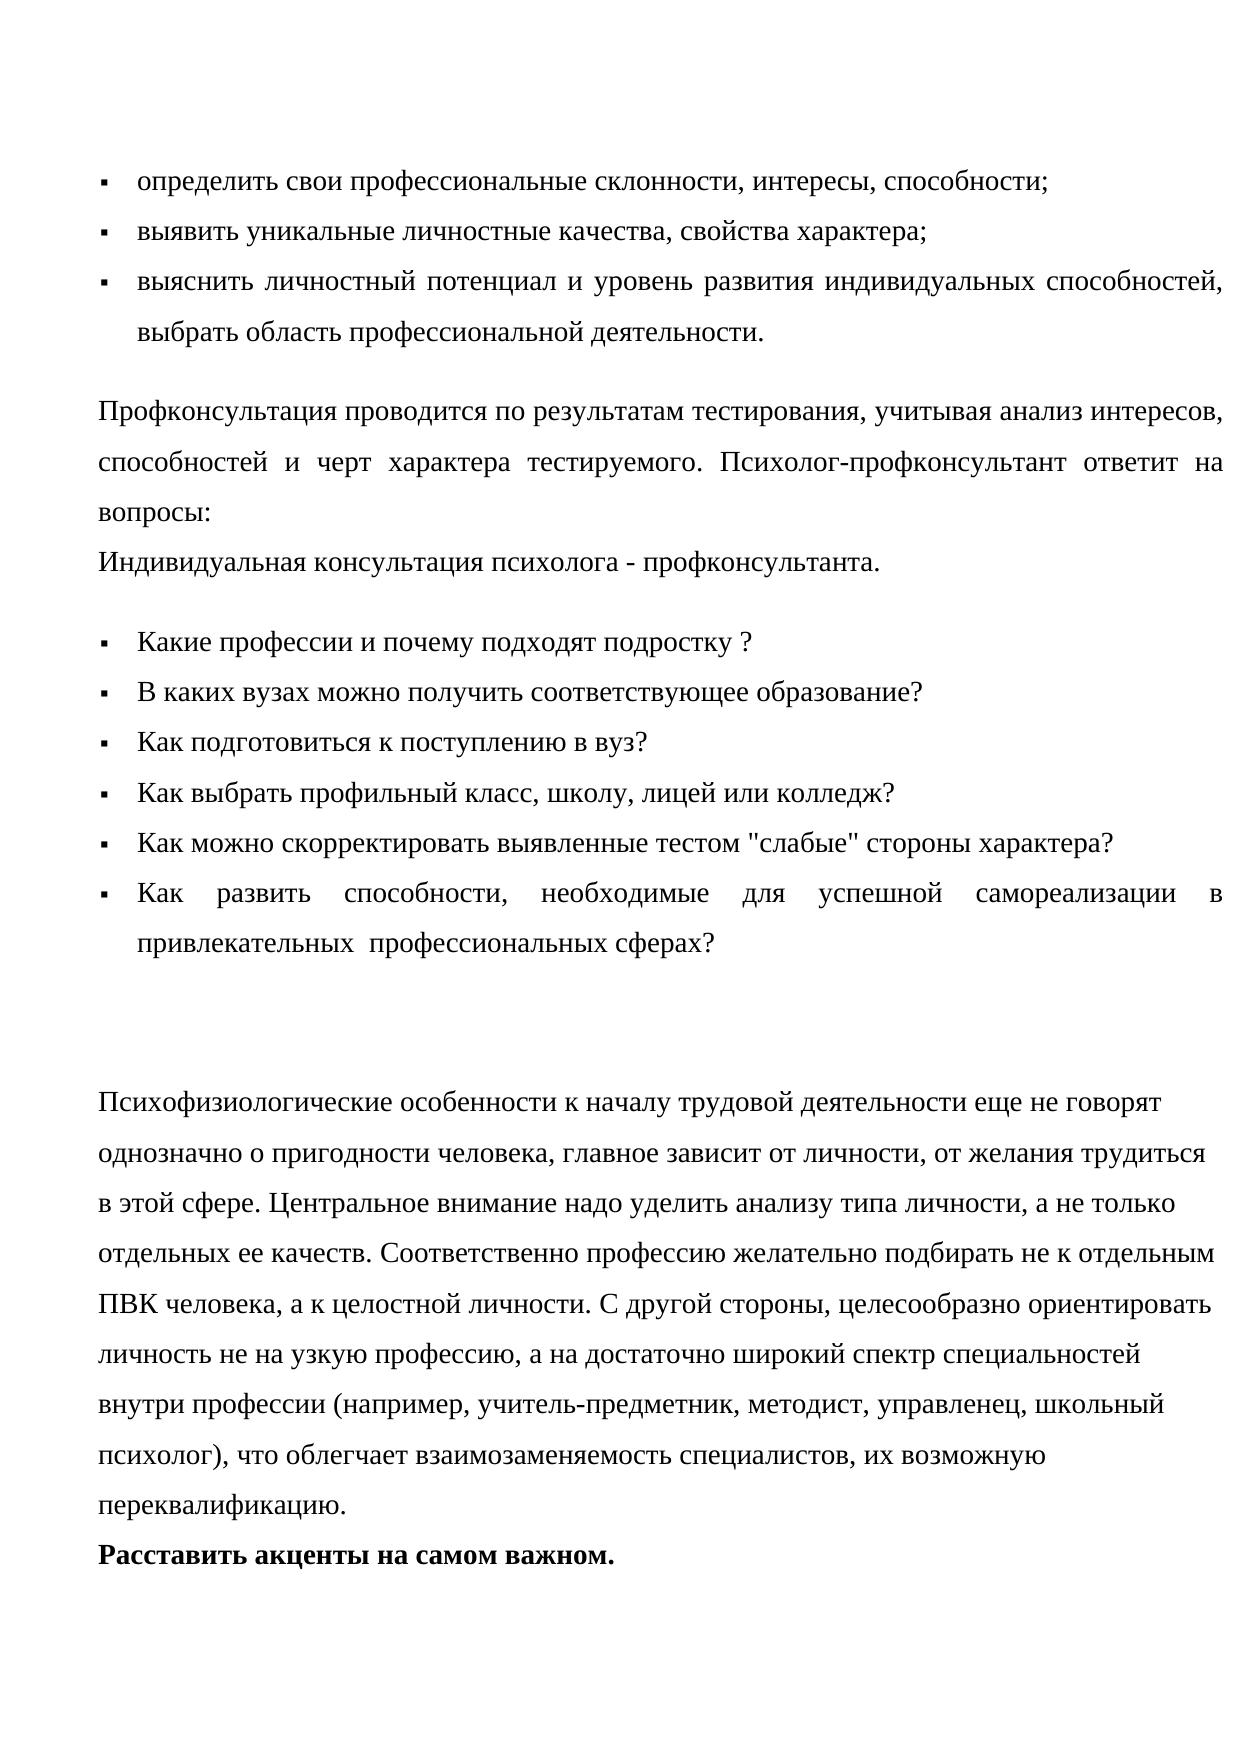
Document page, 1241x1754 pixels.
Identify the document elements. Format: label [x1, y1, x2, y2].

table_header [82, 118, 1240, 1587]
